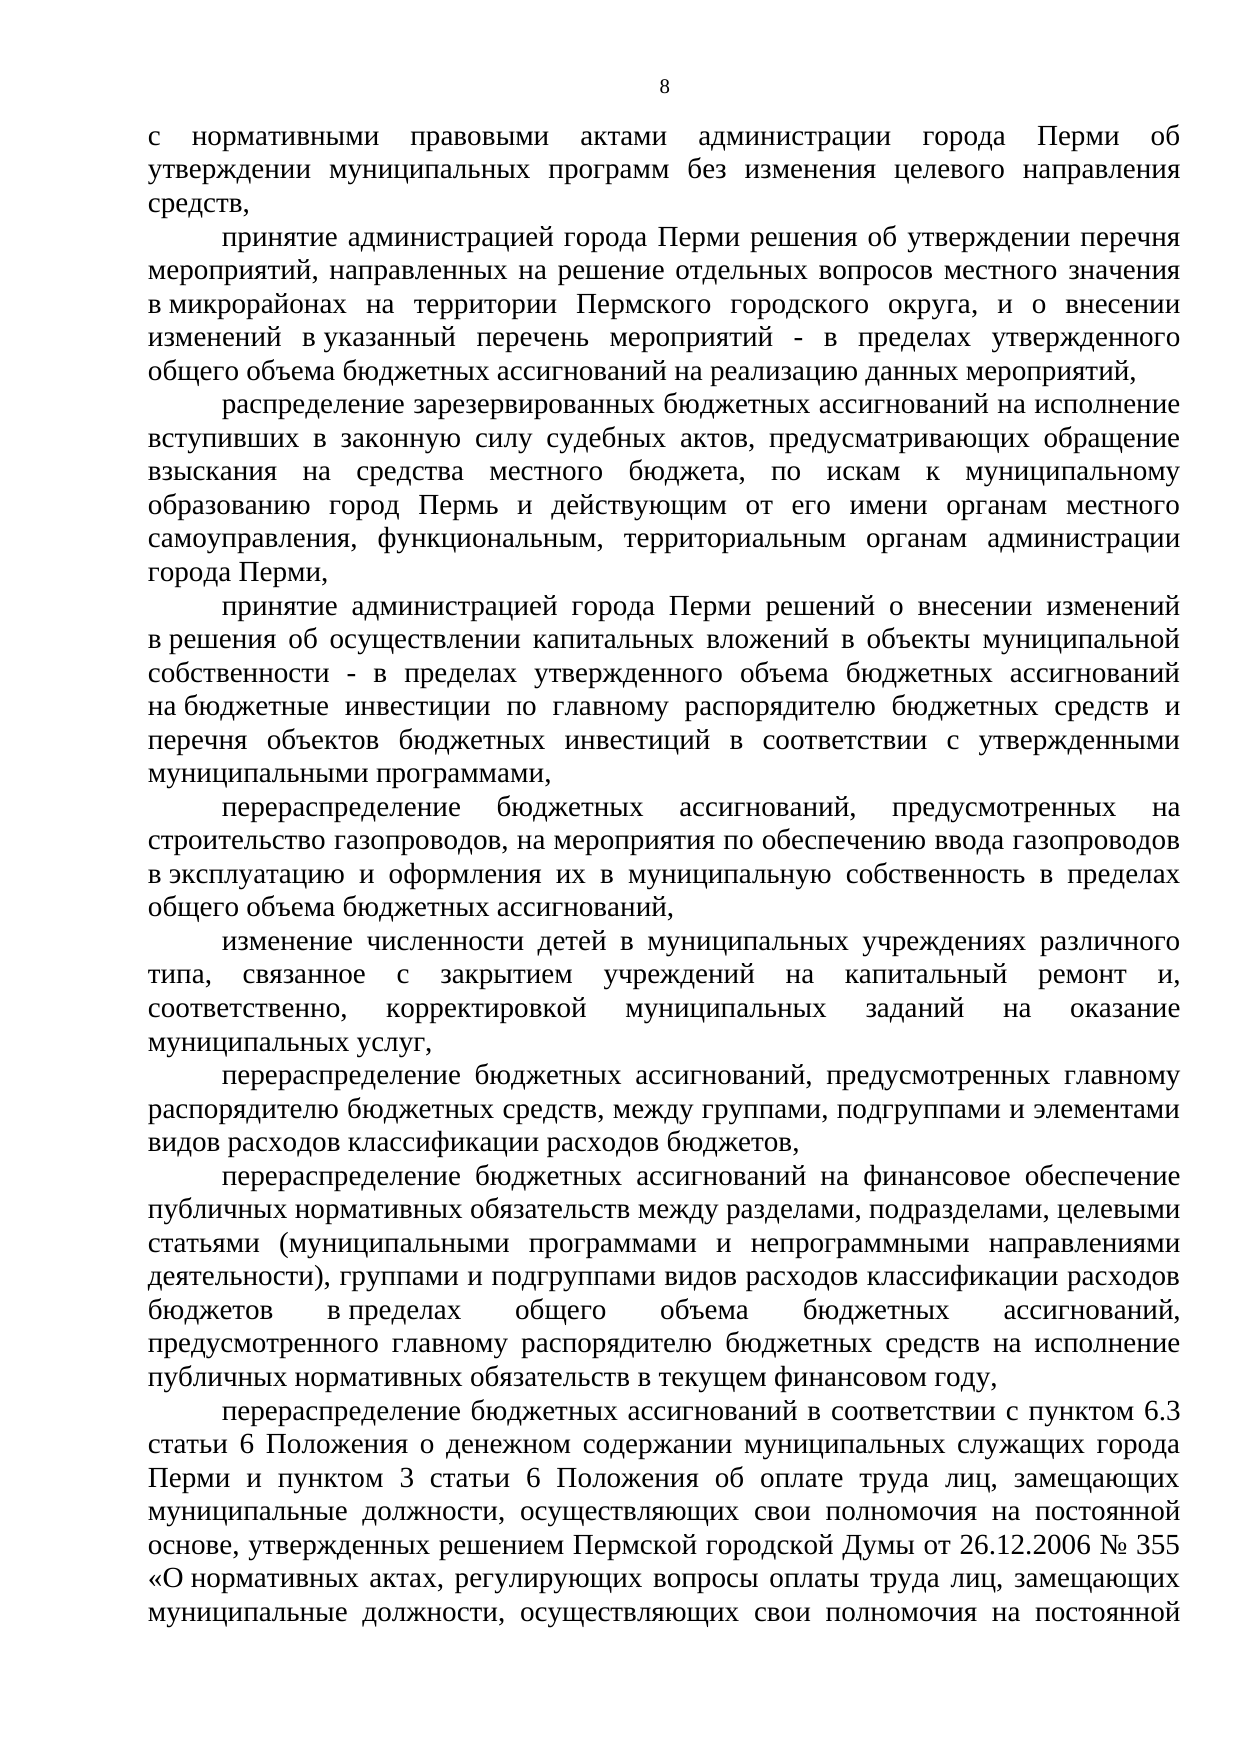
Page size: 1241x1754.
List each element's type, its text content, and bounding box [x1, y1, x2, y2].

text принятие администрацией города Перми решений о внесении изменений в решения об осуществлении капитальных вложений в объекты муниципальной собственности - в пределах утвержденного объема бюджетных ассигнований на бюджетные инвестиции по главному распорядителю бюджетных средств и перечня объектов бюджетных инвестиций в соответствии с утвержденными муниципальными программами, [148, 588, 1181, 789]
text распределение зарезервированных бюджетных ассигнований на исполнение вступивших в законную силу судебных актов, предусматривающих обращение взыскания на средства местного бюджета, по искам к муниципальному образованию город Пермь и действующим от его имени органам местного самоуправления, функциональным, территориальным органам администрации города Перми, [148, 386, 1181, 588]
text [148, 118, 1181, 219]
text перераспределение бюджетных ассигнований, предусмотренных главному распорядителю бюджетных средств, между группами, подгруппами и элементами видов расходов классификации расходов бюджетов, [148, 1057, 1181, 1158]
text принятие администрацией города Перми решения об утверждении перечня мероприятий, направленных на решение отдельных вопросов местного значения в микрорайонах на территории Пермского городского округа, и о внесении изменений в указанный перечень мероприятий - в пределах утвержденного общего объема бюджетных ассигнований на реализацию данных мероприятий, [148, 219, 1181, 386]
text перераспределение бюджетных ассигнований, предусмотренных на строительство газопроводов, на мероприятия по обеспечению ввода газопроводов в эксплуатацию и оформления их в муниципальную собственность в пределах общего объема бюджетных ассигнований, [148, 789, 1181, 923]
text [148, 1393, 1181, 1627]
text перераспределение бюджетных ассигнований на финансовое обеспечение публичных нормативных обязательств между разделами, подразделами, целевыми статьями (муниципальными программами и непрограммными направлениями деятельности), группами и подгруппами видов расходов классификации расходов бюджетов в пределах общего объема бюджетных ассигнований, предусмотренного главному распорядителю бюджетных средств на исполнение публичных нормативных обязательств в текущем финансовом году, [148, 1158, 1181, 1393]
text изменение численности детей в муниципальных учреждениях различного типа, связанное с закрытием учреждений на капитальный ремонт и, соответственно, корректировкой муниципальных заданий на оказание муниципальных услуг, [148, 923, 1181, 1057]
